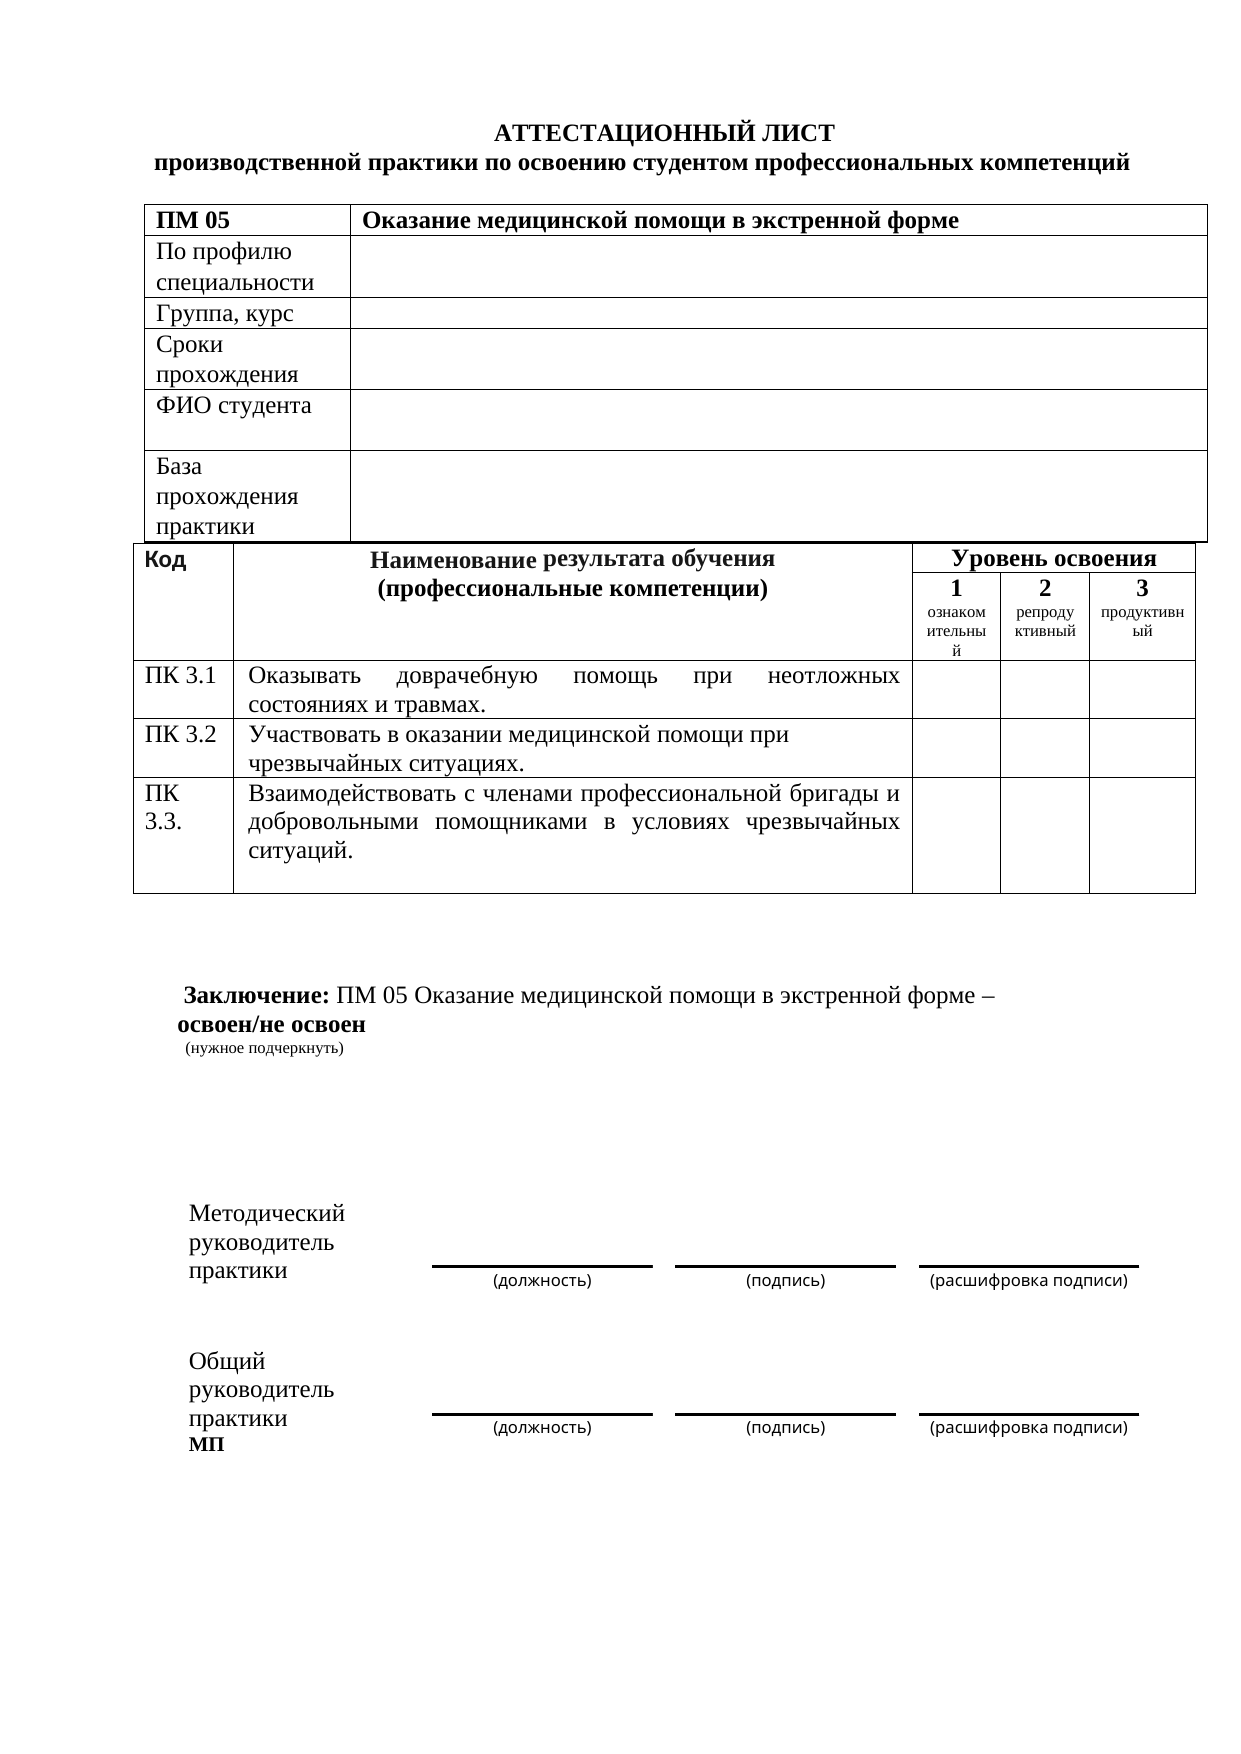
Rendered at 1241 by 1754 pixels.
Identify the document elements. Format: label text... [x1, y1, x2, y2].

table_cell ФИО студента [145, 390, 350, 450]
table_cell (должность) [421, 1346, 664, 1456]
table_cell База прохождения практики [145, 451, 350, 541]
table_cell 3 продуктивный [1090, 573, 1195, 659]
table_cell [1001, 778, 1089, 893]
table_cell (подпись) [664, 1346, 907, 1456]
table_cell ПК 3.3. [134, 778, 233, 893]
text (нужное подчеркнуть) [118, 1037, 1152, 1057]
table_cell [1090, 778, 1195, 893]
text освоен/не освоен [148, 1009, 1152, 1037]
table_cell [351, 390, 1207, 450]
table_cell [351, 298, 1207, 328]
table_header ПМ 05 [145, 205, 350, 235]
table_header Уровень освоения [913, 544, 1195, 572]
table_cell [1090, 661, 1195, 718]
table_cell [351, 236, 1207, 297]
table_header Код [134, 544, 233, 659]
table_cell [913, 719, 1000, 777]
table_cell [913, 661, 1000, 718]
table_cell [1001, 719, 1089, 777]
table_cell Сроки прохождения [145, 329, 350, 389]
table_header (должность) [421, 1198, 664, 1346]
table_cell Группа, курс [145, 298, 350, 328]
table_cell Участвовать в оказании медицинской помощи при чрезвычайных ситуациях. [234, 719, 912, 777]
table_cell [1001, 661, 1089, 718]
table_cell [1090, 719, 1195, 777]
table_header Оказание медицинской помощи в экстренной форме [351, 205, 1207, 235]
table_cell ПК 3.2 [134, 719, 233, 777]
table_cell [351, 329, 1207, 389]
table_cell [351, 451, 1207, 541]
table_cell Общий руководитель практики МП [177, 1346, 421, 1456]
table_cell (расшифровка подписи) [907, 1346, 1151, 1456]
table_cell 1 ознакомительный [913, 573, 1000, 659]
table_cell [913, 778, 1000, 893]
table_cell 2 репродуктивный [1001, 573, 1089, 659]
table_cell По профилю специальности [145, 236, 350, 297]
table_header Методический руководитель практики [177, 1198, 421, 1346]
table_cell ПК 3.1 [134, 661, 233, 718]
table_cell Взаимодействовать с членами профессиональной бригады и добровольными помощниками в условиях чрезвычайных ситуаций. [234, 778, 912, 893]
table_cell Оказывать доврачебную помощь при неотложных состояниях и травмах. [234, 661, 912, 718]
table_header Наименование результата обучения (профессиональные компетенции) [234, 544, 912, 659]
table_header (подпись) [664, 1198, 907, 1346]
text производственной практики по освоению студентом профессиональных компетенций [133, 147, 1152, 176]
text АТТЕСТАЦИОННЫЙ ЛИСТ [177, 118, 1152, 147]
table_header (расшифровка подписи) [907, 1198, 1151, 1346]
text Заключение: ПМ 05 Оказание медицинской помощи в экстренной форме – [148, 980, 1152, 1009]
